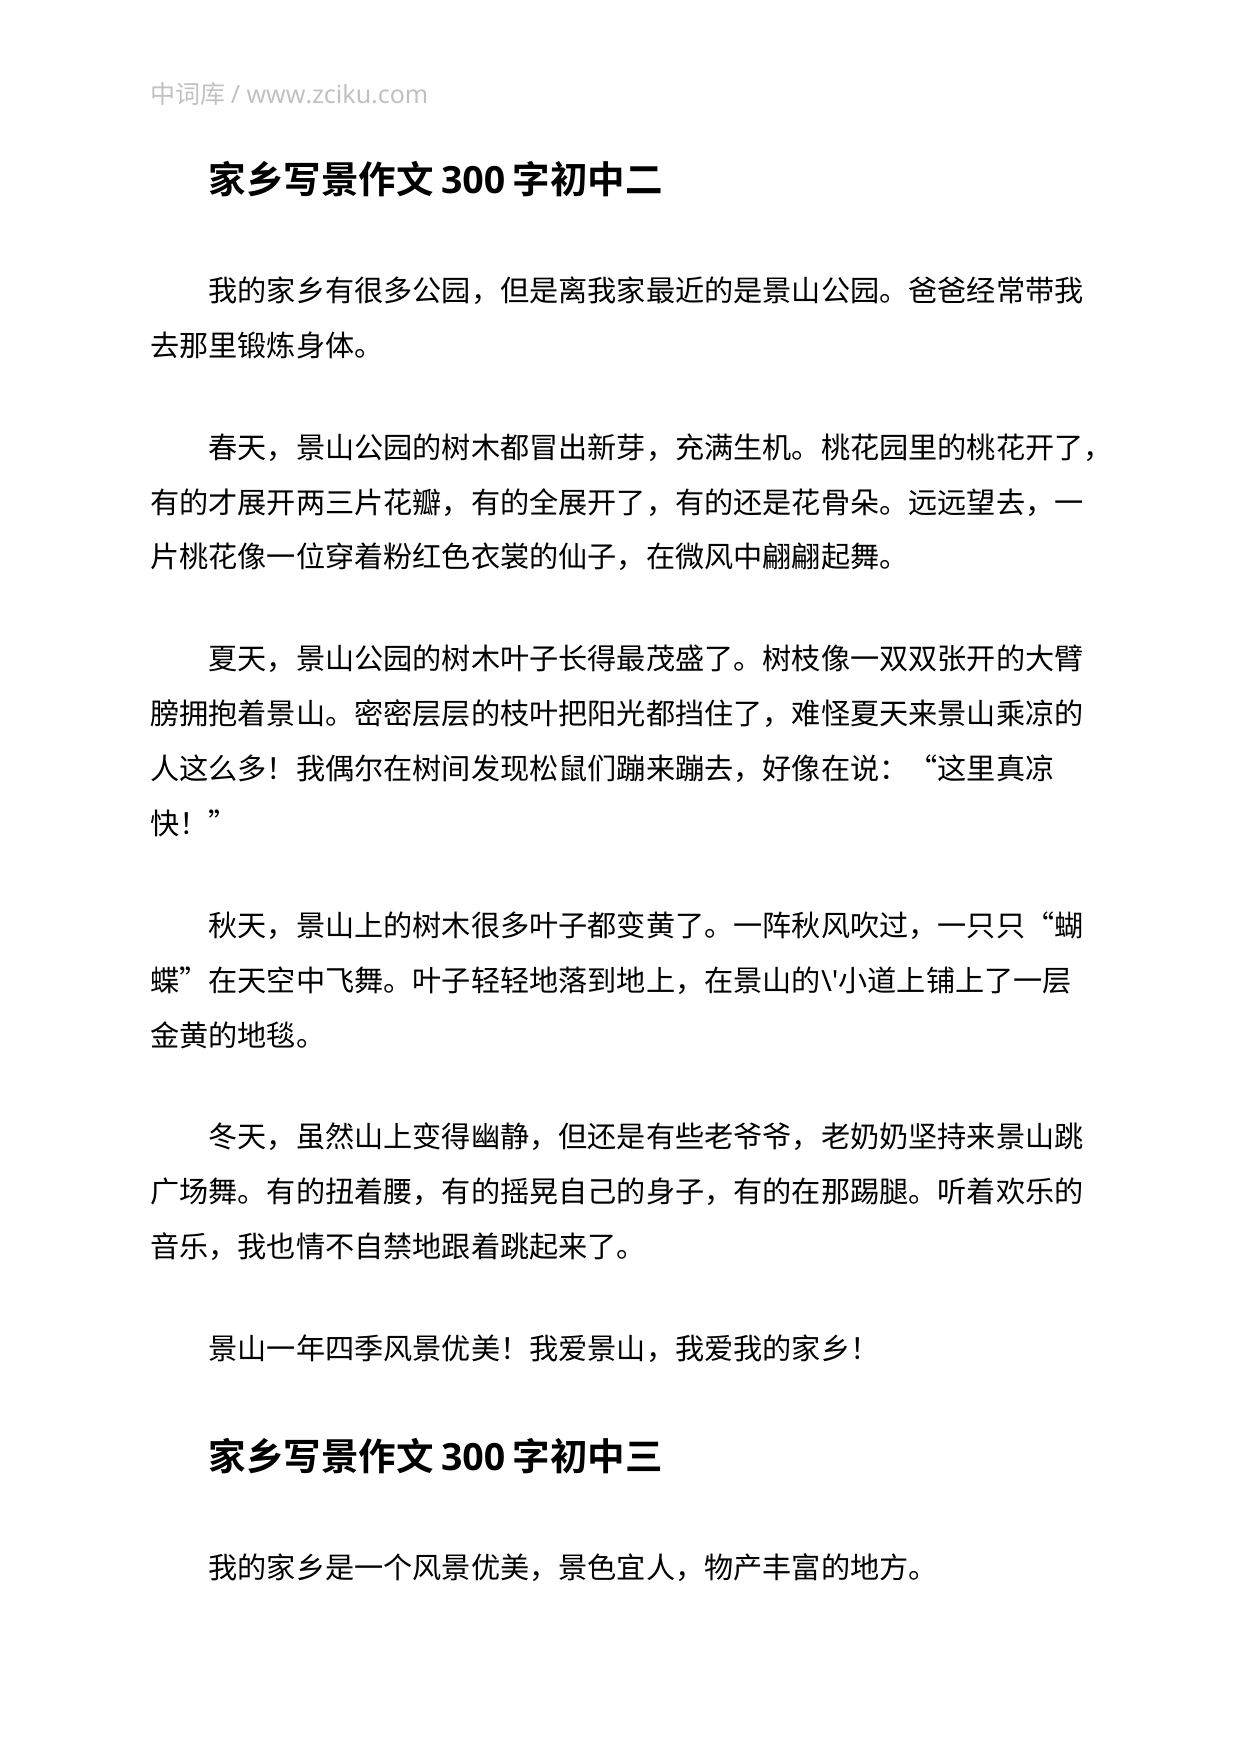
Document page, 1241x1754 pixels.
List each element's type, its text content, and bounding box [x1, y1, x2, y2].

text 家乡写景作文300字初中三 [150, 1427, 1090, 1482]
text 家乡写景作文300字初中二 [150, 150, 1090, 204]
text 夏天，景山公园的树木叶子长得最茂盛了。树枝像一双双张开的大臂膀拥抱着景山。密密层层的枝叶把阳光都挡住了，难怪夏天来景山乘凉的人这么多！我偶尔在树间发现松鼠们蹦来蹦去，好像在说：“这里真凉快！” [150, 636, 1090, 843]
text 我的家乡是一个风景优美，景色宜人，物产丰富的地方。 [150, 1545, 1090, 1587]
text 我的家乡有很多公园，但是离我家最近的是景山公园。爸爸经常带我去那里锻炼身体。 [150, 268, 1090, 365]
text 秋天，景山上的树木很多叶子都变黄了。一阵秋风吹过，一只只“蝴蝶”在天空中飞舞。叶子轻轻地落到地上，在景山的\'小道上铺上了一层金黄的地毯。 [150, 902, 1090, 1054]
text 冬天，虽然山上变得幽静，但还是有些老爷爷，老奶奶坚持来景山跳广场舞。有的扭着腰，有的摇晃自己的身子，有的在那踢腿。听着欢乐的音乐，我也情不自禁地跟着跳起来了。 [150, 1114, 1090, 1266]
text 春天，景山公园的树木都冒出新芽，充满生机。桃花园里的桃花开了，有的才展开两三片花瓣，有的全展开了，有的还是花骨朵。远远望去，一片桃花像一位穿着粉红色衣裳的仙子，在微风中翩翩起舞。 [150, 424, 1090, 576]
text 景山一年四季风景优美！我爱景山，我爱我的家乡！ [150, 1326, 1090, 1368]
